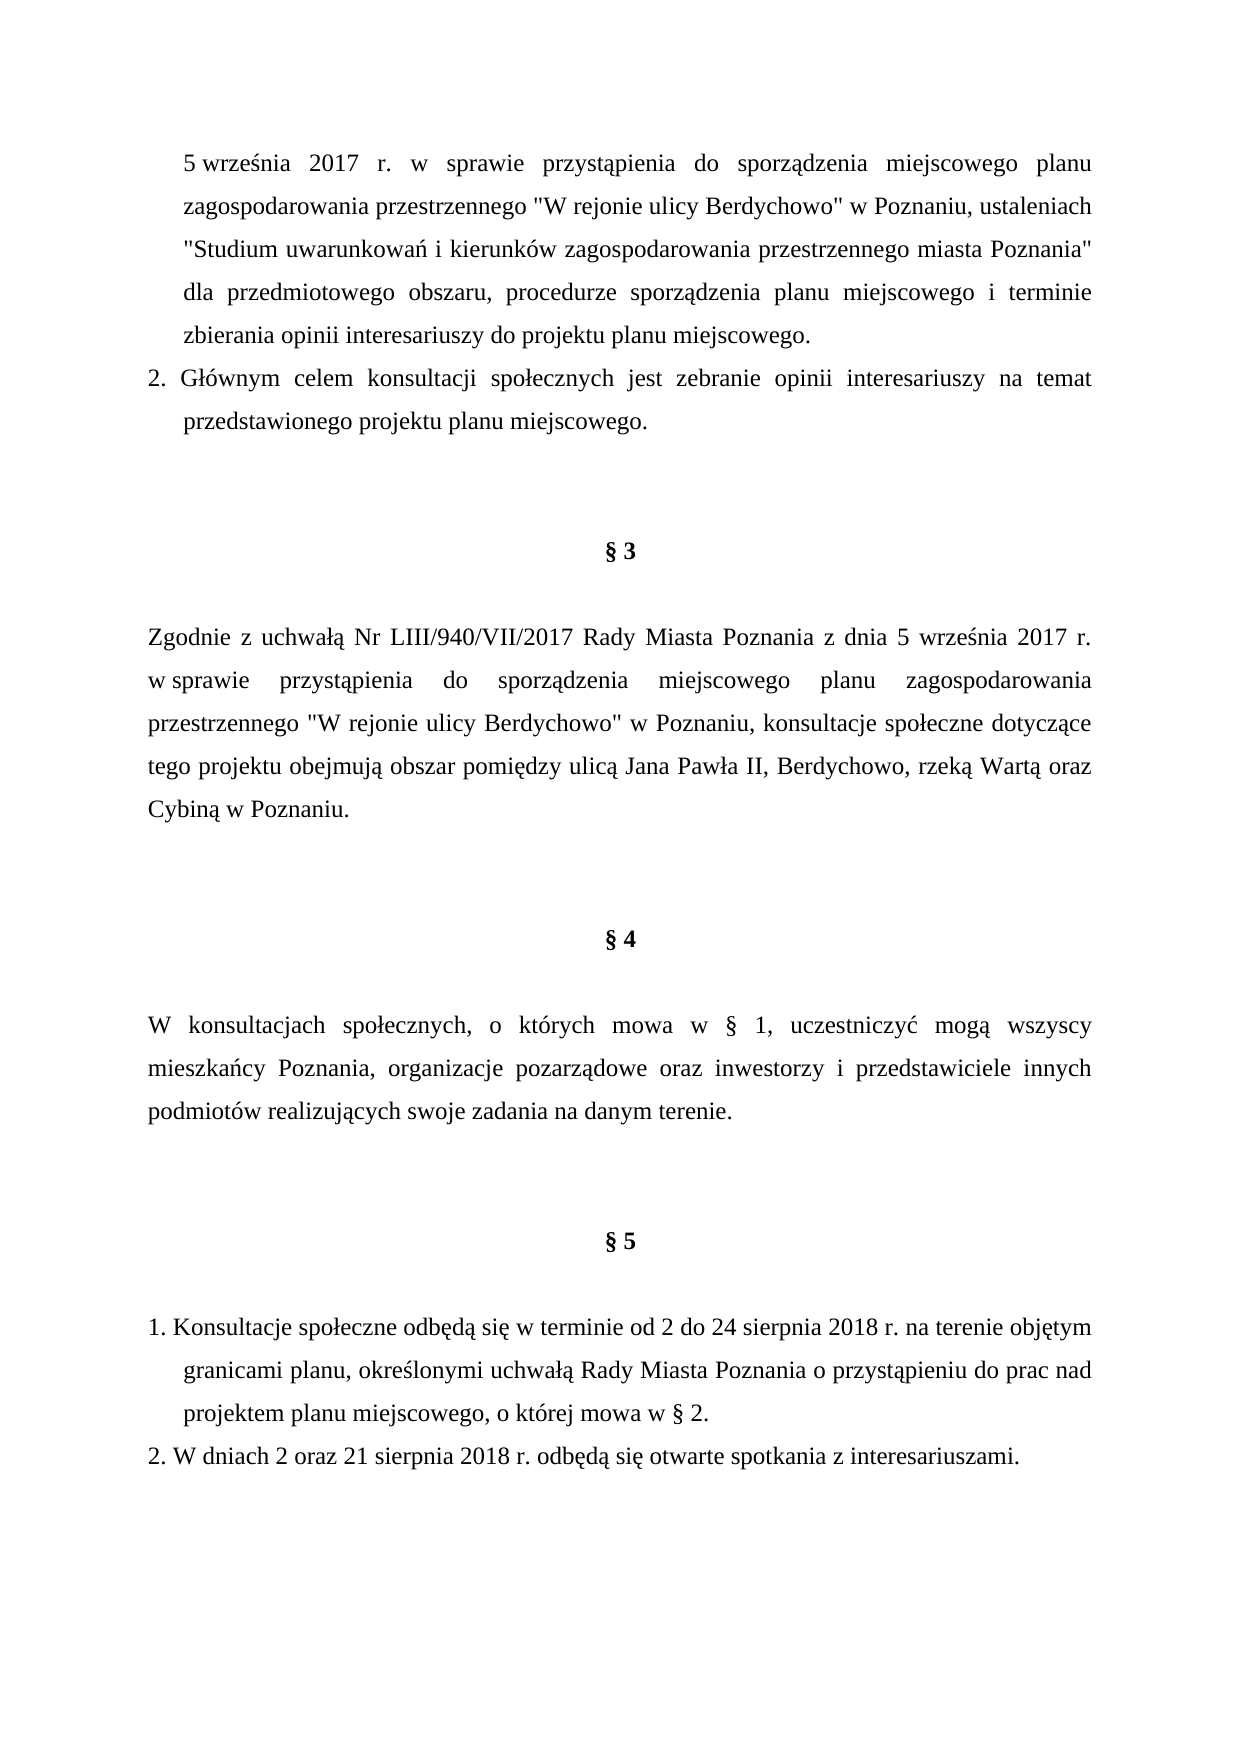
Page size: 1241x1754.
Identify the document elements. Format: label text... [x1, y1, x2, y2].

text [148, 148, 1093, 349]
text 1. Konsultacje społeczne odbędą się w terminie od 2 do 24 sierpnia 2018 r. na terenie objętym granicami planu, określonymi uchwałą Rady Miasta Poznania o przystąpieniu do prac nad projektem planu miejscowego, o której mowa w § 2. [148, 1312, 1093, 1427]
text 2. Głównym celem konsultacji społecznych jest zebranie opinii interesariuszy na temat przedstawionego projektu planu miejscowego. [148, 363, 1093, 435]
text Zgodnie z uchwałą Nr LIII/940/VII/2017 Rady Miasta Poznania z dnia 5 września 2017 r. w sprawie przystąpienia do sporządzenia miejscowego planu zagospodarowania przestrzennego "W rejonie ulicy Berdychowo" w Poznaniu, konsultacje społeczne dotyczące tego projektu obejmują obszar pomiędzy ulicą Jana Pawła II, Berdychowo, rzeką Wartą oraz Cybiną w Poznaniu. [148, 622, 1093, 823]
text § 3 [148, 536, 1093, 564]
text § 4 [148, 924, 1093, 953]
text § 5 [148, 1226, 1093, 1254]
text W konsultacjach społecznych, o których mowa w § 1, uczestniczyć mogą wszyscy mieszkańcy Poznania, organizacje pozarządowe oraz inwestorzy i przedstawiciele innych podmiotów realizujących swoje zadania na danym terenie. [148, 1010, 1093, 1125]
text 2. W dniach 2 oraz 21 sierpnia 2018 r. odbędą się otwarte spotkania z interesariuszami. [148, 1441, 1093, 1470]
